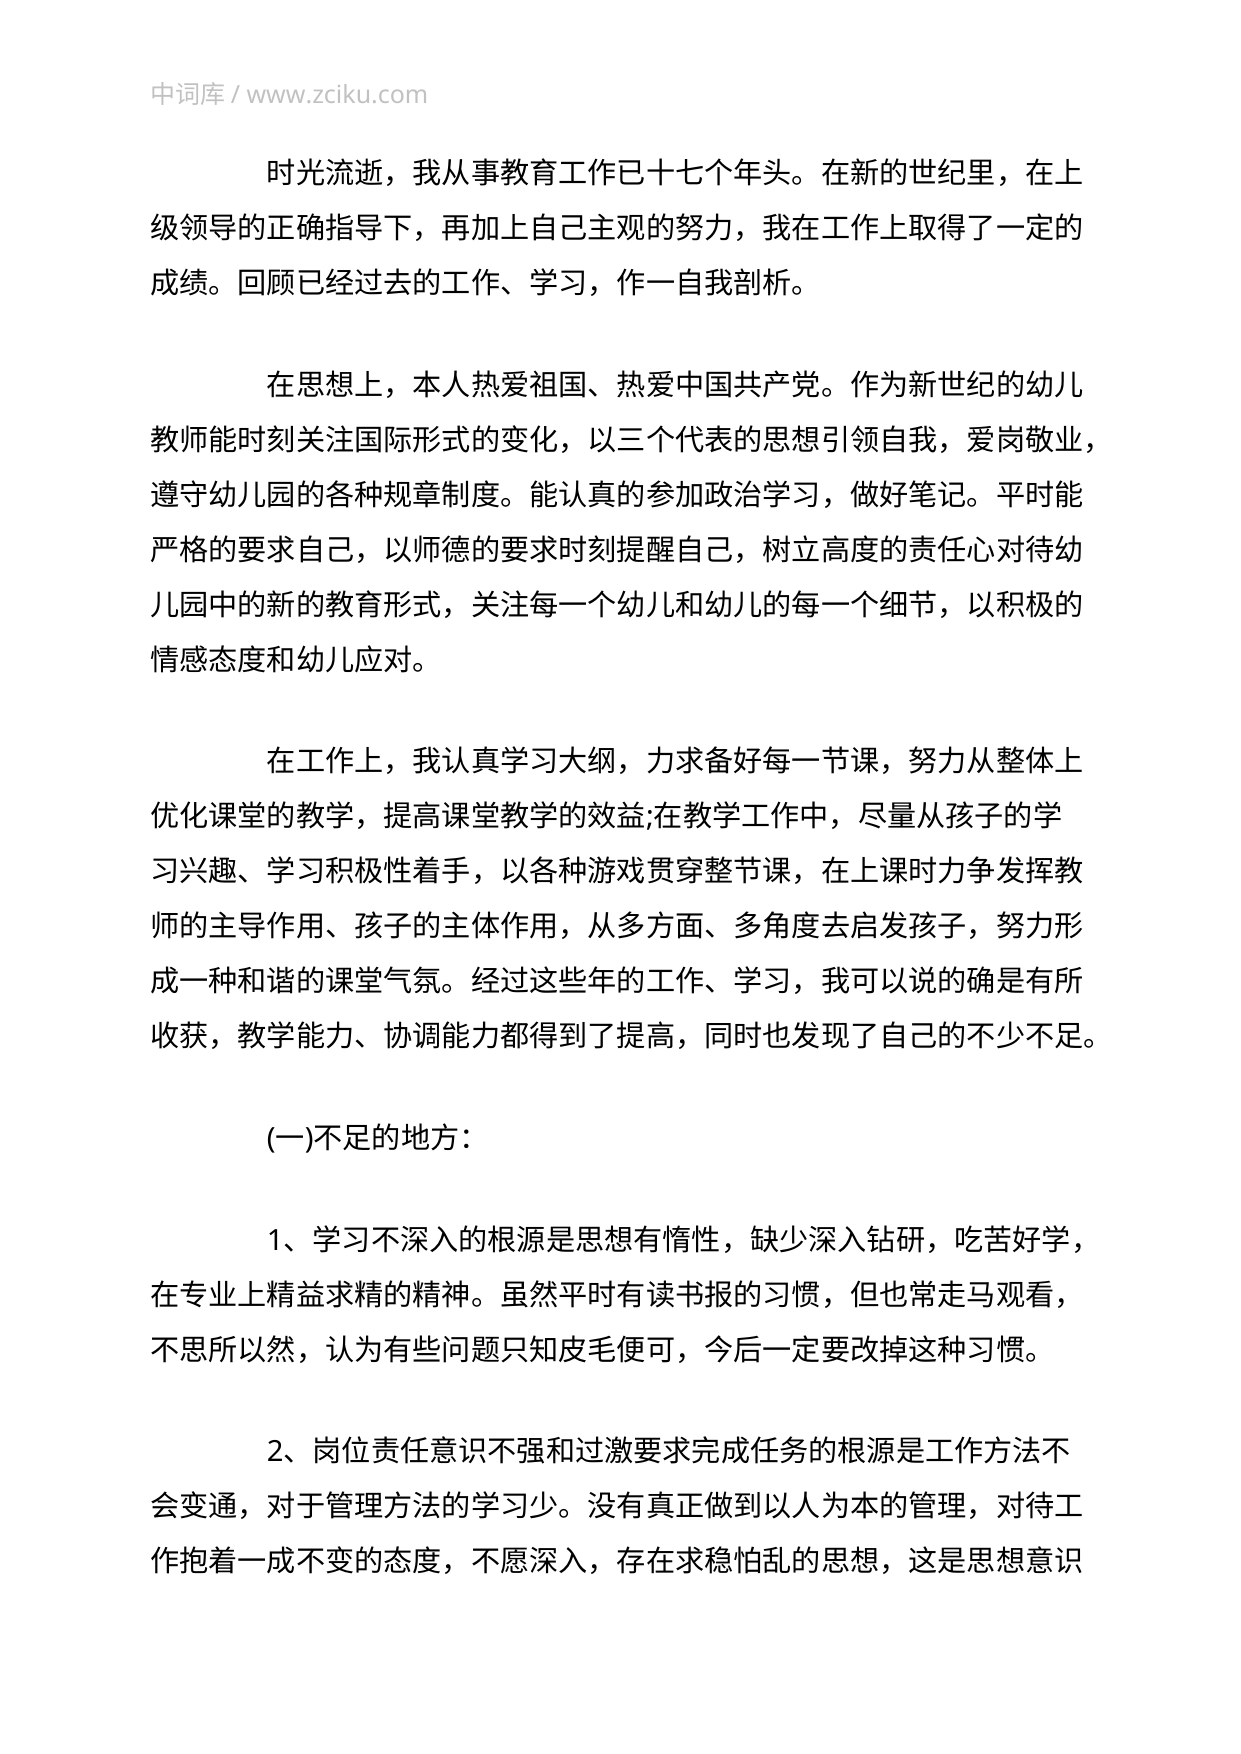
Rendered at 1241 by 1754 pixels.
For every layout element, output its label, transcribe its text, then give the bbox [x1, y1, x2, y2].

text 在工作上，我认真学习大纲，力求备好每一节课，努力从整体上优化课堂的教学，提高课堂教学的效益;在教学工作中，尽量从孩子的学习兴趣、学习积极性着手，以各种游戏贯穿整节课，在上课时力争发挥教师的主导作用、孩子的主体作用，从多方面、多角度去启发孩子，努力形成一种和谐的课堂气氛。经过这些年的工作、学习，我可以说的确是有所收获，教学能力、协调能力都得到了提高，同时也发现了自己的不少不足。 [150, 738, 1090, 1055]
text (一)不足的地方： [150, 1114, 1090, 1157]
text 时光流逝，我从事教育工作已十七个年头。在新的世纪里，在上级领导的正确指导下，再加上自己主观的努力，我在工作上取得了一定的成绩。回顾已经过去的工作、学习，作一自我剖析。 [150, 150, 1090, 302]
text 1、学习不深入的根源是思想有惰性，缺少深入钻研，吃苦好学，在专业上精益求精的精神。虽然平时有读书报的习惯，但也常走马观看，不思所以然，认为有些问题只知皮毛便可，今后一定要改掉这种习惯。 [150, 1216, 1090, 1368]
text 在思想上，本人热爱祖国、热爱中国共产党。作为新世纪的幼儿教师能时刻关注国际形式的变化，以三个代表的思想引领自我，爱岗敬业，遵守幼儿园的各种规章制度。能认真的参加政治学习，做好笔记。平时能严格的要求自己，以师德的要求时刻提醒自己，树立高度的责任心对待幼儿园中的新的教育形式，关注每一个幼儿和幼儿的每一个细节，以积极的情感态度和幼儿应对。 [150, 362, 1090, 678]
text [150, 1428, 1090, 1580]
